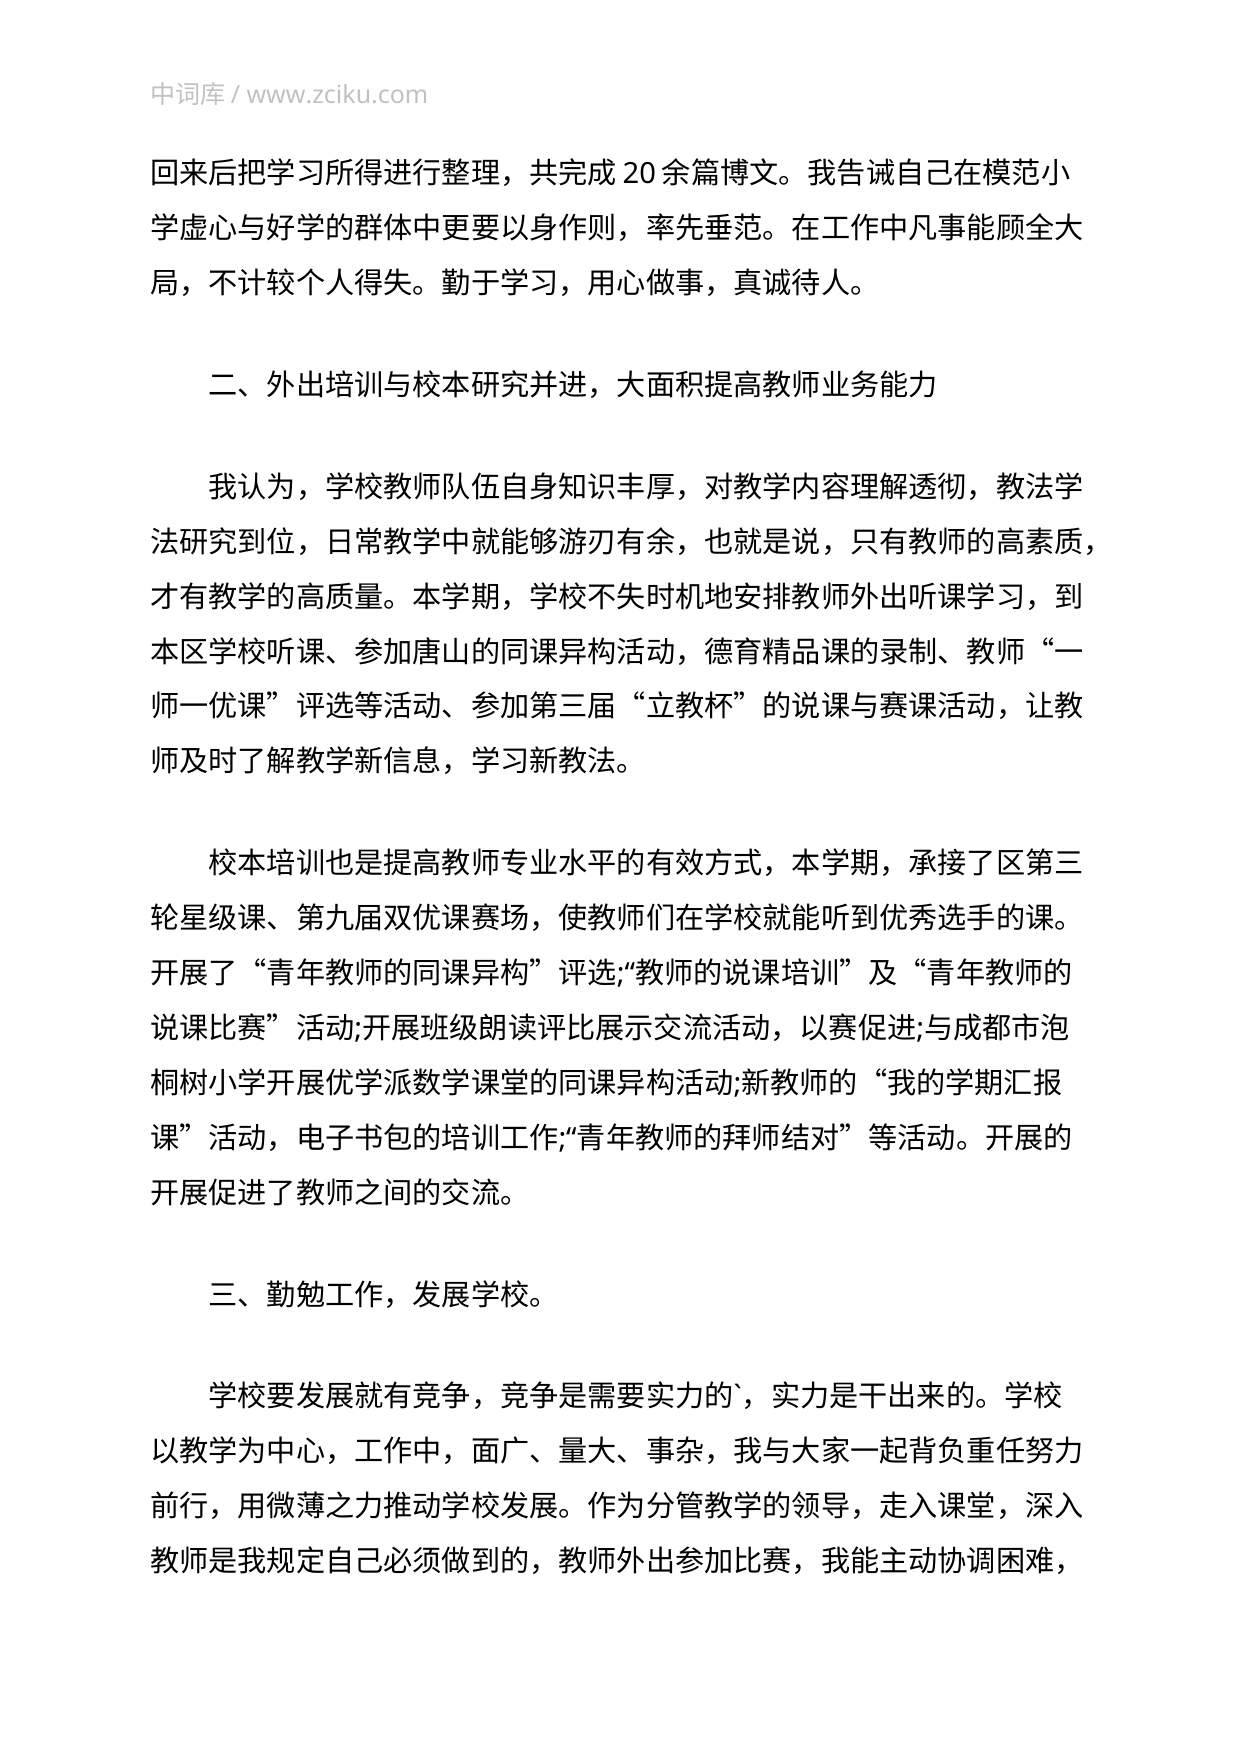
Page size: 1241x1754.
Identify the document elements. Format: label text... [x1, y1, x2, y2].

text 我认为，学校教师队伍自身知识丰厚，对教学内容理解透彻，教法学法研究到位，日常教学中就能够游刃有余，也就是说，只有教师的高素质，才有教学的高质量。本学期，学校不失时机地安排教师外出听课学习，到本区学校听课、参加唐山的同课异构活动，德育精品课的录制、教师“一师一优课”评选等活动、参加第三届“立教杯”的说课与赛课活动，让教师及时了解教学新信息，学习新教法。 [150, 463, 1090, 780]
text 校本培训也是提高教师专业水平的有效方式，本学期，承接了区第三轮星级课、第九届双优课赛场，使教师们在学校就能听到优秀选手的课。开展了“青年教师的同课异构”评选;“教师的说课培训”及“青年教师的说课比赛”活动;开展班级朗读评比展示交流活动，以赛促进;与成都市泡桐树小学开展优学派数学课堂的同课异构活动;新教师的“我的学期汇报课”活动，电子书包的培训工作;“青年教师的拜师结对”等活动。开展的开展促进了教师之间的交流。 [150, 840, 1090, 1212]
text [150, 150, 1090, 302]
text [150, 1373, 1090, 1580]
text 二、外出培训与校本研究并进，大面积提高教师业务能力 [150, 362, 1090, 404]
text 三、勤勉工作，发展学校。 [150, 1271, 1090, 1313]
